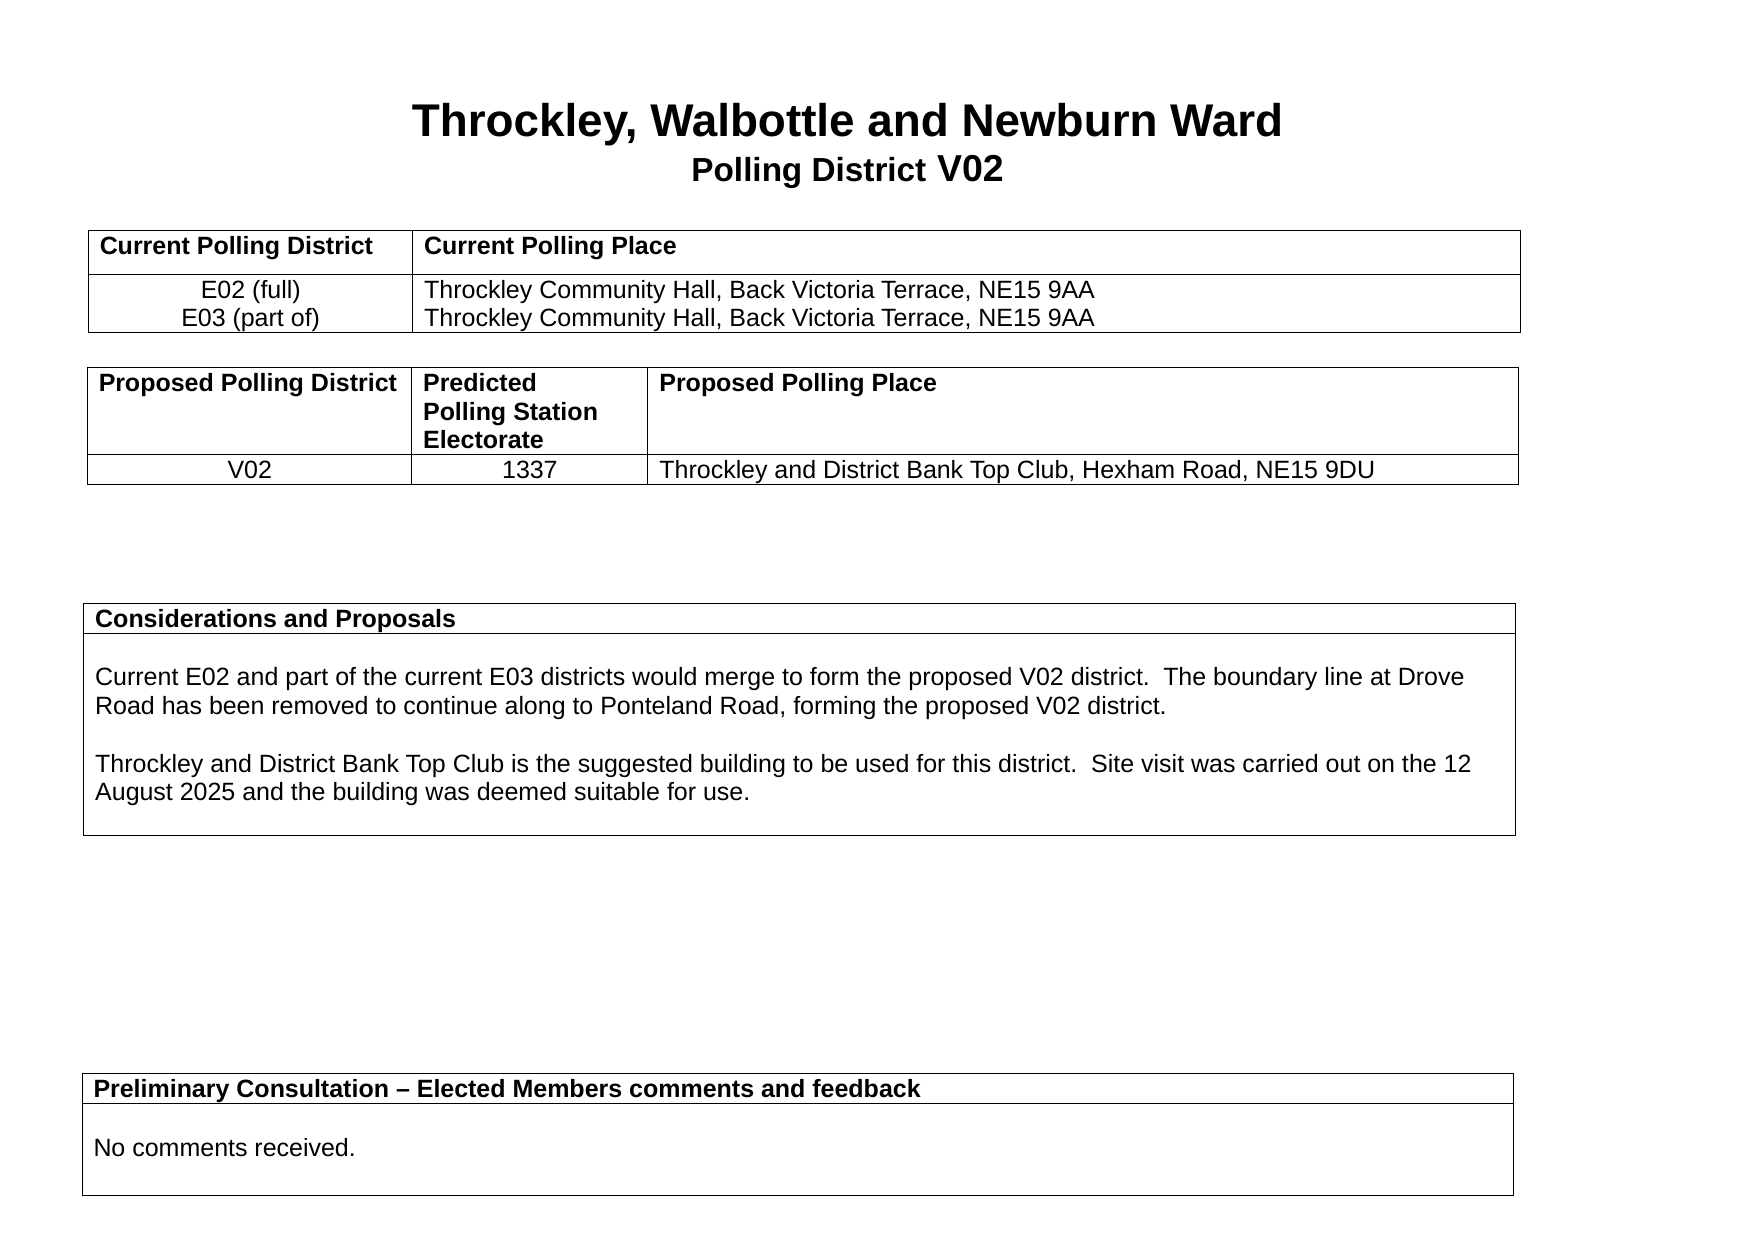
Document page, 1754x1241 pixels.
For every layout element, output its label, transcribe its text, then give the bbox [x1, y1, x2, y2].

table_cell 1337 [412, 455, 647, 484]
table_cell No comments received. [83, 1104, 1513, 1195]
text Throckley, Walbottle and Newburn Ward [89, 94, 1606, 147]
table_header Preliminary Consultation – Elected Members comments and feedback [83, 1074, 1513, 1103]
table_cell Throckley and District Bank Top Club, Hexham Road, NE15 9DU [648, 455, 1518, 484]
table_header Current Polling Place [413, 231, 1520, 273]
table_cell Throckley Community Hall, Back Victoria Terrace, NE15 9AA Throckley Community Hall, Back Victoria Terrace, NE15 9AA [413, 275, 1520, 332]
table_header Considerations and Proposals [84, 604, 1515, 633]
table_header Proposed Polling Place [648, 368, 1518, 454]
table_header Predicted Polling Station Electorate [412, 368, 647, 454]
table_header Current Polling District [89, 231, 412, 273]
text Polling District V02 [89, 147, 1606, 190]
table_cell V02 [88, 455, 411, 484]
table_cell E02 (full) E03 (part of) [89, 275, 412, 332]
table_cell Current E02 and part of the current E03 districts would merge to form the proposed V02 district. The boundary line at Drove Road has been removed to continue along to Ponteland Road, forming the proposed V02 district. Throckley and District Bank Top Club is the suggested building to be used for this district. Site visit was carried out on the 12 August 2025 and the building was deemed suitable for use. [84, 634, 1515, 835]
table_header Proposed Polling District [88, 368, 411, 454]
